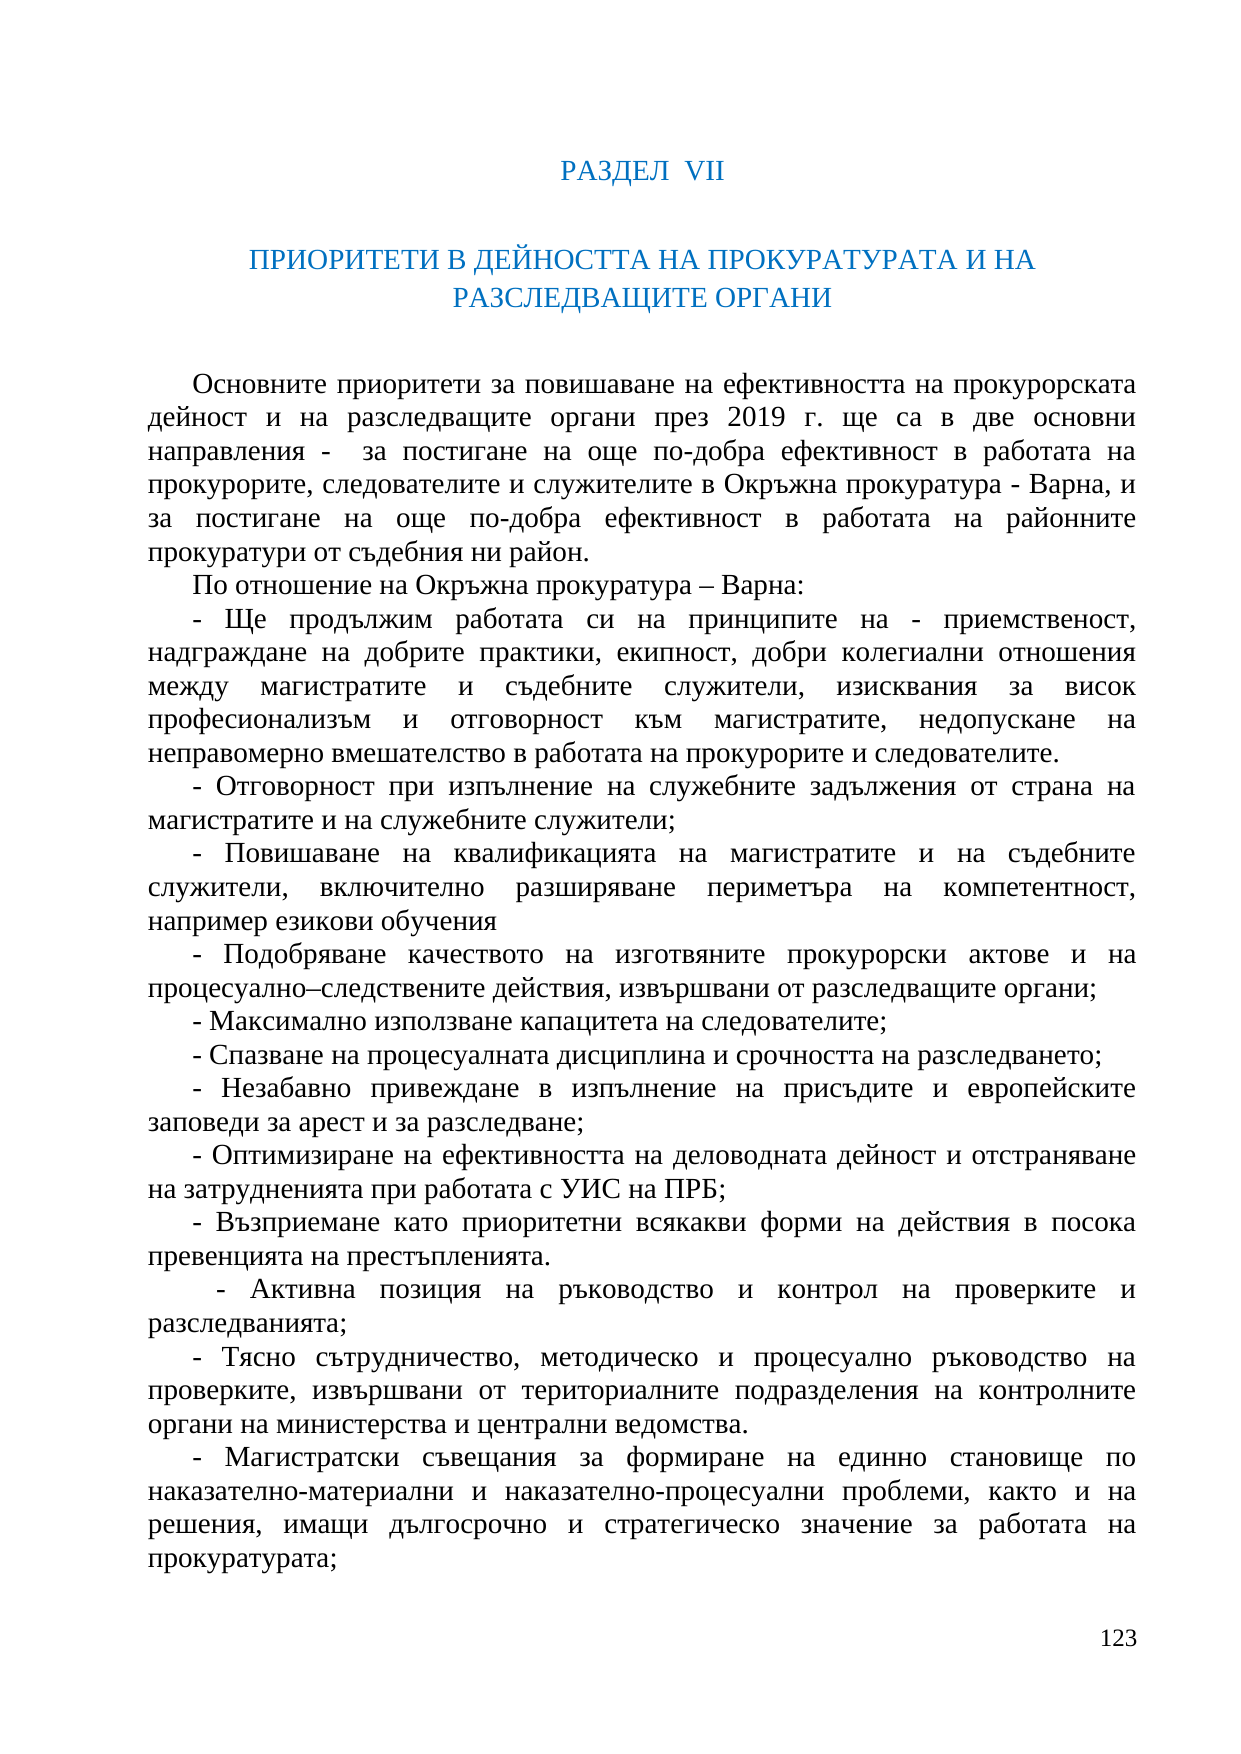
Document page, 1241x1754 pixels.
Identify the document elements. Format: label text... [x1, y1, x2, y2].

text По отношение на Окръжна прокуратура – Варна: [148, 567, 1137, 601]
text - Магистратски съвещания за формиране на единно становище по наказателно-материални и наказателно-процесуални проблеми, както и на решения, имащи дългосрочно и стратегическо значение за работата на прокуратурата; [148, 1439, 1137, 1573]
text - Повишаване на квалификацията на магистратите и на съдебните служители, включително разширяване периметъра на компетентност, например езикови обучения [148, 836, 1137, 936]
text - Ще продължим работата си на принципите на - приемственост, надграждане на добрите практики, екипност, добри колегиални отношения между магистратите и съдебните служители, изисквания за висок професионализъм и отговорност към магистратите, недопускане на неправомерно вмешателство в работата на прокурорите и следователите. [148, 601, 1137, 768]
text - Възприемане като приоритетни всякакви форми на действия в посока превенцията на престъпленията. [148, 1204, 1137, 1272]
subtitle РАЗДЕЛ VII [148, 153, 1137, 187]
text - Спазване на процесуалната дисциплина и срочността на разследването; [148, 1037, 1137, 1070]
text - Максимално използване капацитета на следователите; [148, 1003, 1137, 1037]
text - Отговорност при изпълнение на служебните задължения от страна на магистратите и на служебните служители; [148, 768, 1137, 836]
subtitle Приоритети в дейността на прокуратурата и на разследващите органи [148, 242, 1137, 314]
text - Подобряване качеството на изготвяните прокурорски актове и на процесуално–следствените действия, извършвани от разследващите органи; [148, 936, 1137, 1003]
text - Оптимизиране на ефективността на деловодната дейност и отстраняване на затрудненията при работата с УИС на ПРБ; [148, 1137, 1137, 1204]
text Основните приоритети за повишаване на ефективността на прокурорската дейност и на разследващите органи през 2019 г. ще са в две основни направления - за постигане на още по-добра ефективност в работата на прокурорите, следователите и служителите в Окръжна прокуратура - Варна, и за постигане на още по-добра ефективност в работата на районните прокуратури от съдебния ни район. [148, 366, 1137, 567]
text - Активна позиция на ръководство и контрол на проверките и разследванията; [148, 1272, 1137, 1339]
text - Незабавно привеждане в изпълнение на присъдите и европейските заповеди за арест и за разследване; [148, 1070, 1137, 1137]
text - Тясно сътрудничество, методическо и процесуално ръководство на проверките, извършвани от териториалните подразделения на контролните органи на министерства и централни ведомства. [148, 1339, 1137, 1439]
